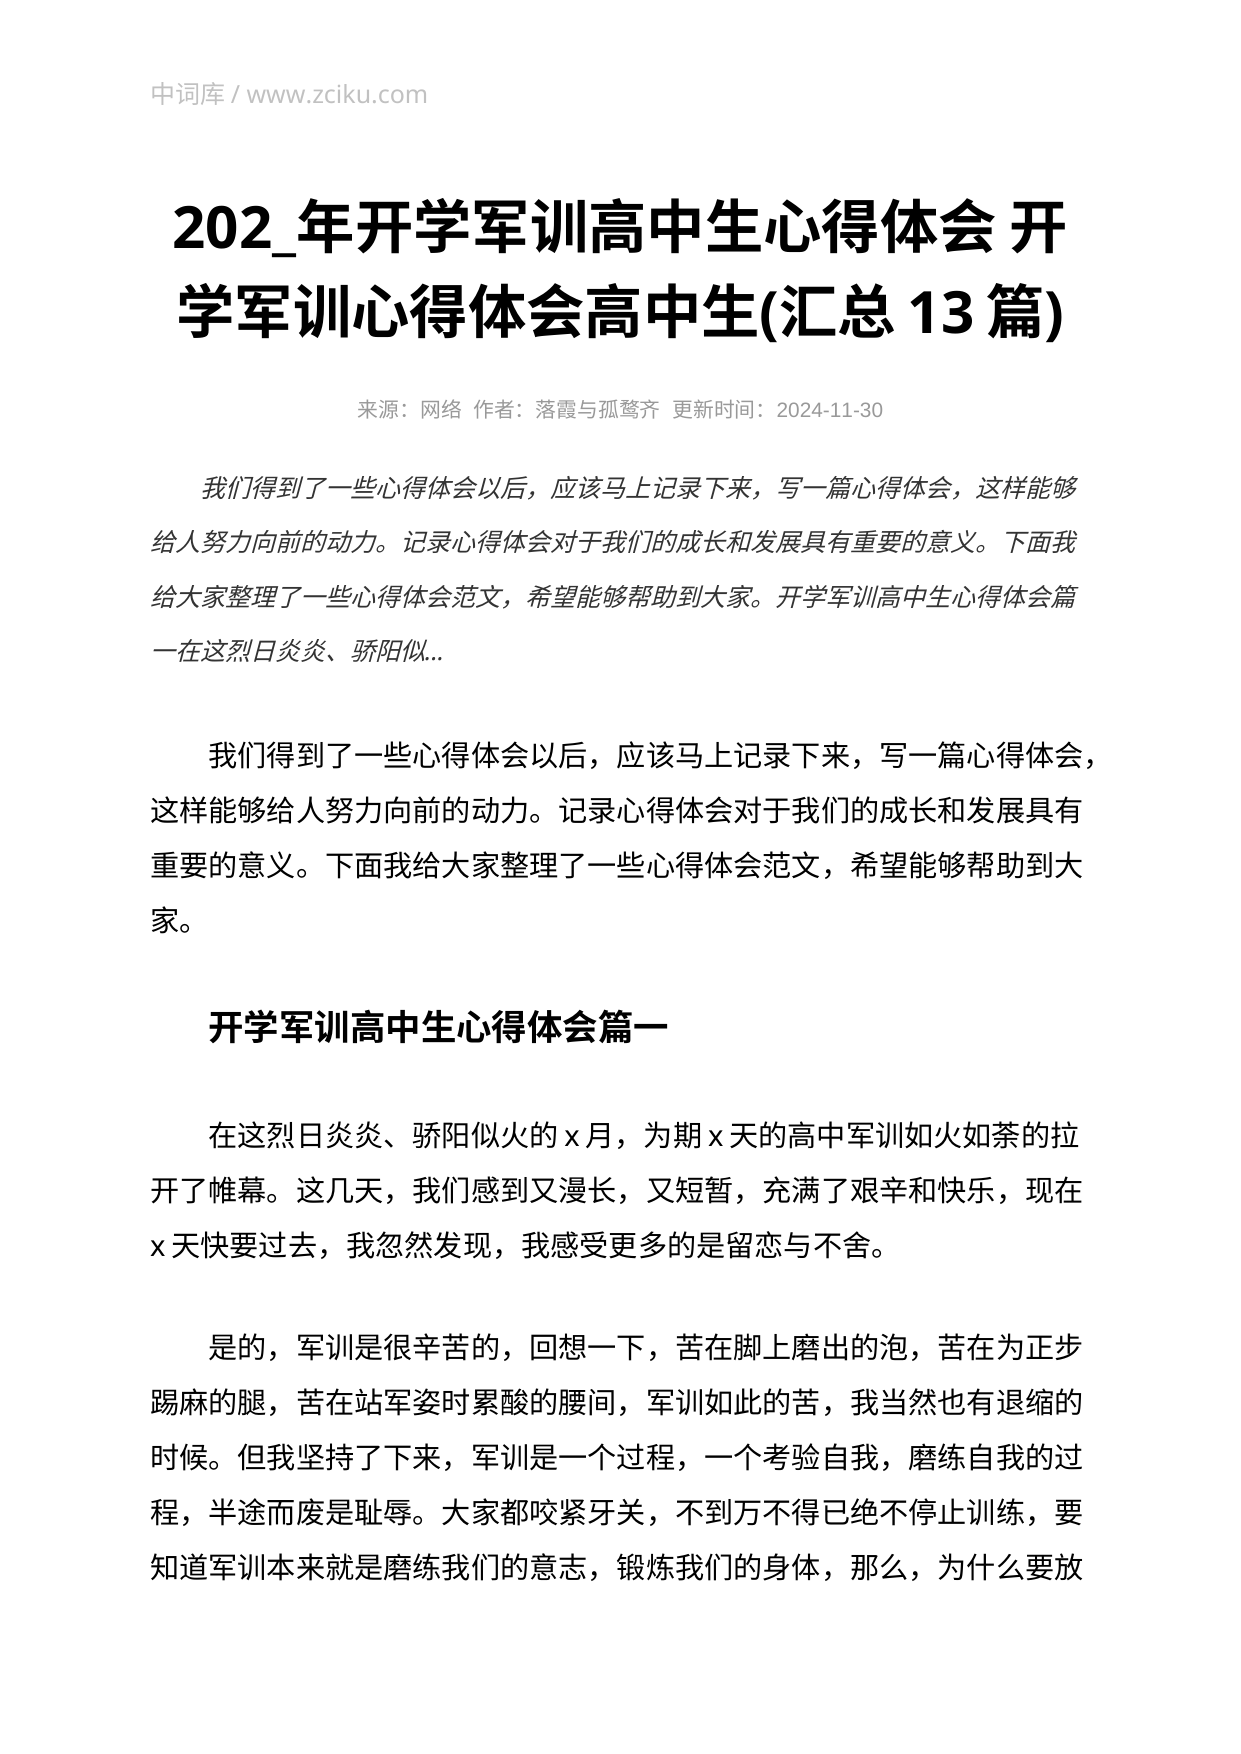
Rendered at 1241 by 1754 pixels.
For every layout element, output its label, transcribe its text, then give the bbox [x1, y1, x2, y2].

text 开学军训高中生心得体会篇一 [150, 999, 1090, 1051]
text 我们得到了一些心得体会以后，应该马上记录下来，写一篇心得体会，这样能够给人努力向前的动力。记录心得体会对于我们的成长和发展具有重要的意义。下面我给大家整理了一些心得体会范文，希望能够帮助到大家。开学军训高中生心得体会篇一在这烈日炎炎、骄阳似... [150, 468, 1090, 668]
text 在这烈日炎炎、骄阳似火的x月，为期x天的高中军训如火如荼的拉开了帷幕。这几天，我们感到又漫长，又短暂，充满了艰辛和快乐，现在x天快要过去，我忽然发现，我感受更多的是留恋与不舍。 [150, 1113, 1090, 1265]
text 我们得到了一些心得体会以后，应该马上记录下来，写一篇心得体会，这样能够给人努力向前的动力。记录心得体会对于我们的成长和发展具有重要的意义。下面我给大家整理了一些心得体会范文，希望能够帮助到大家。 [150, 733, 1090, 940]
text 来源：网络 作者：落霞与孤鹜齐 更新时间：2024-11-30 [150, 398, 1090, 422]
subtitle 202_年开学军训高中生心得体会 开学军训心得体会高中生(汇总13篇) [150, 181, 1090, 351]
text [150, 1325, 1090, 1587]
